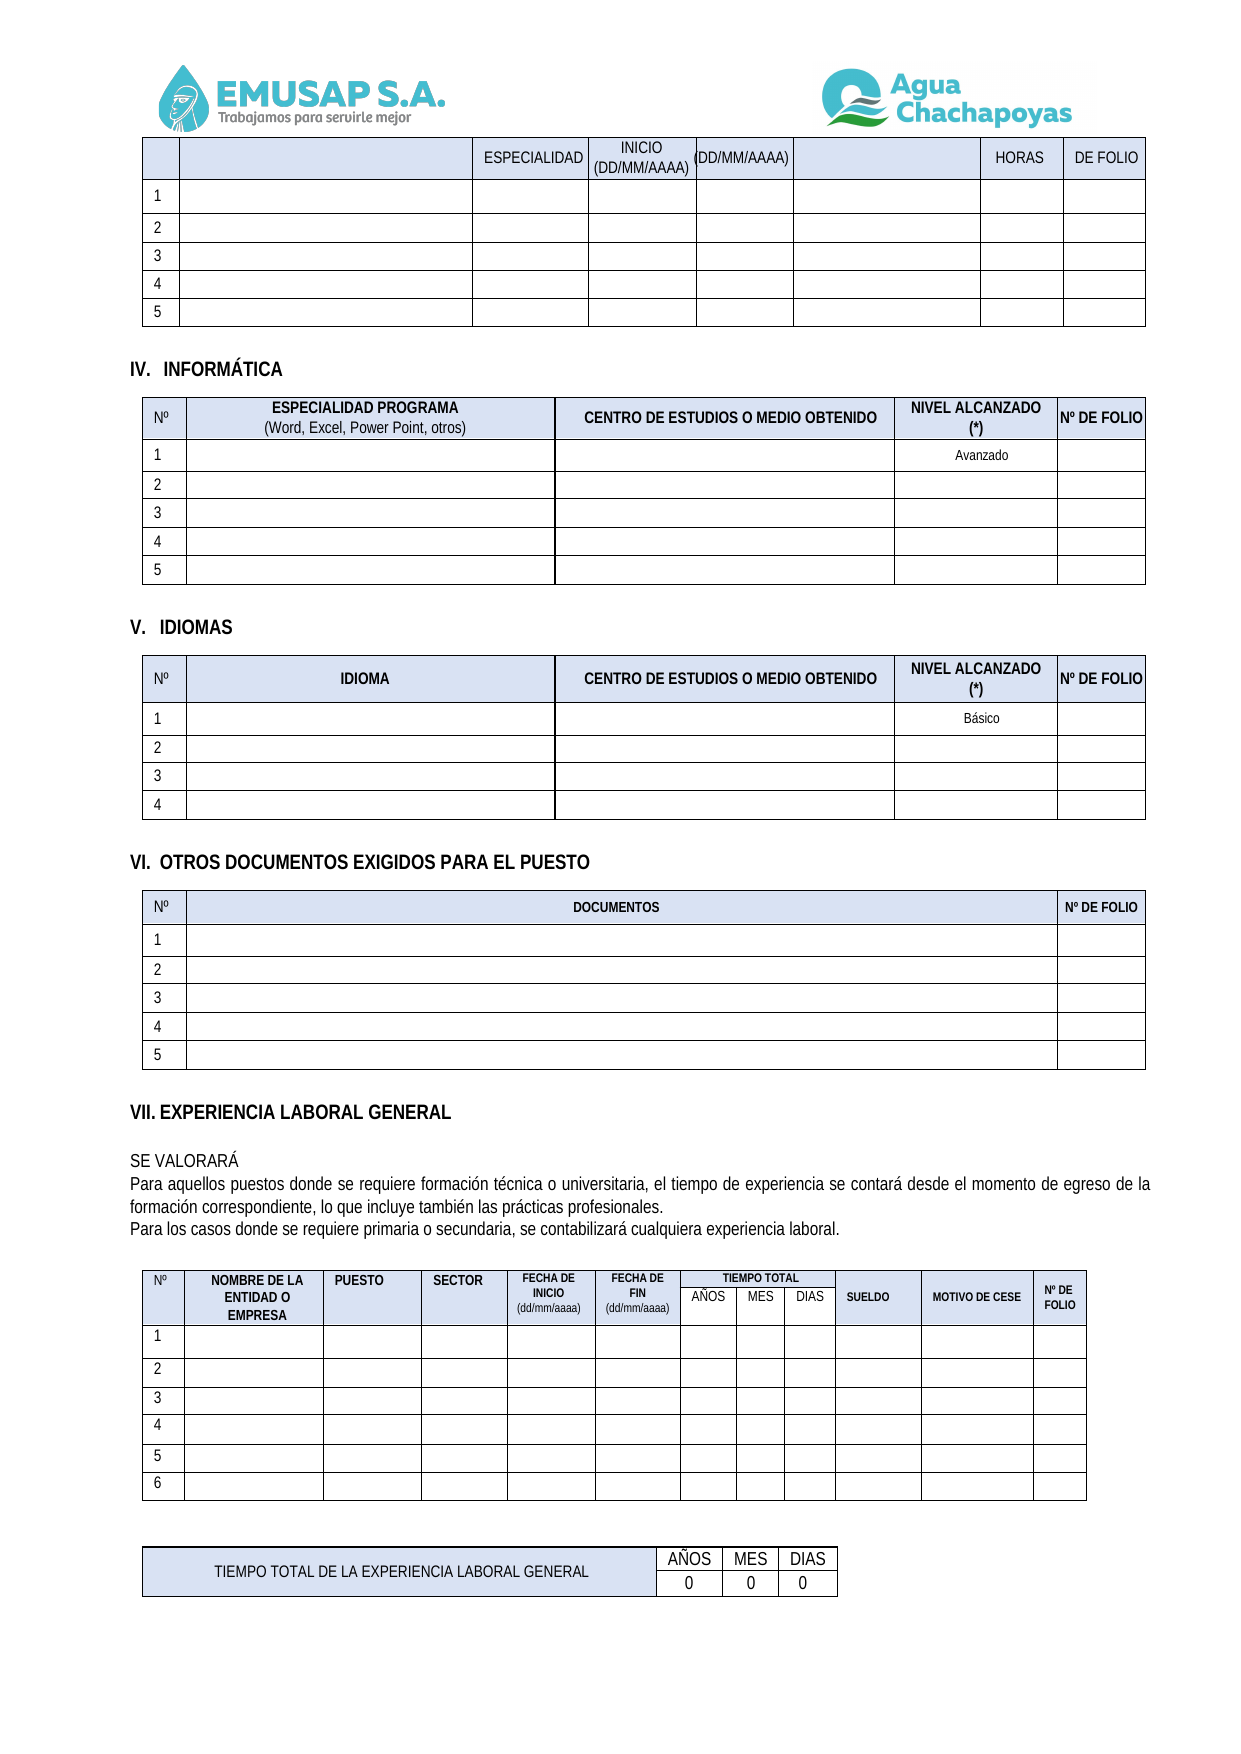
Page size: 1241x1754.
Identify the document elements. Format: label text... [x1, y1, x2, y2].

table_cell [1058, 528, 1145, 555]
table_cell 0 [779, 1571, 837, 1596]
table_header Nº [143, 1271, 184, 1324]
table_cell 1 [143, 180, 179, 213]
table_cell [681, 1473, 736, 1500]
table_cell [473, 271, 588, 297]
picture [812, 61, 1097, 134]
table_header PUESTO [324, 1271, 421, 1324]
table_cell [556, 703, 894, 734]
table_cell [508, 1415, 595, 1444]
table_cell [508, 1473, 595, 1500]
table_cell [473, 214, 588, 242]
table_cell [737, 1388, 784, 1414]
table_cell [1064, 299, 1145, 326]
table_cell [185, 1473, 323, 1500]
table_cell [187, 791, 554, 819]
table_cell [922, 1359, 1033, 1387]
table_cell [473, 299, 588, 326]
table_cell MES [737, 1288, 784, 1324]
table_cell [1034, 1388, 1086, 1414]
table_cell [1034, 1326, 1086, 1358]
table_cell [1058, 472, 1145, 498]
table_cell 6 [143, 1473, 184, 1500]
table_header CENTRO DE ESTUDIOS O MEDIO OBTENIDO [556, 656, 894, 702]
table_cell [185, 1359, 323, 1387]
table_cell 0 [657, 1571, 722, 1596]
list SE VALORARÁ [130, 1150, 1152, 1172]
table_cell [794, 214, 980, 242]
table_cell [1058, 925, 1145, 956]
table_cell [596, 1326, 680, 1358]
table_cell 3 [143, 243, 179, 269]
table_cell 3 [143, 984, 186, 1012]
table_cell [697, 214, 793, 242]
table_cell [324, 1388, 421, 1414]
table_header DOCUMENTOS [187, 891, 1057, 923]
table_cell [556, 499, 894, 527]
table_cell [794, 271, 980, 297]
table_cell AÑOS [681, 1288, 736, 1324]
table_cell [1034, 1415, 1086, 1444]
table_cell [1034, 1473, 1086, 1500]
table_header SECTOR [422, 1271, 507, 1324]
table_cell [1064, 180, 1145, 213]
table_cell [596, 1388, 680, 1414]
table_cell 2 [143, 736, 186, 762]
table_cell [922, 1473, 1033, 1500]
table_cell [836, 1326, 921, 1358]
table_header Nº [143, 656, 186, 702]
table_cell [981, 214, 1063, 242]
list EXPERIENCIA LABORAL GENERAL [130, 1100, 1152, 1124]
table_cell [185, 1445, 323, 1472]
list OTROS DOCUMENTOS EXIGIDOS PARA EL PUESTO [130, 850, 1152, 874]
table_cell [1058, 957, 1145, 983]
table_cell [836, 1388, 921, 1414]
table_cell [794, 299, 980, 326]
table_cell [589, 180, 696, 213]
table_cell [180, 180, 472, 213]
table_header Nº [143, 398, 186, 438]
table_cell [836, 1415, 921, 1444]
table_cell DIAS [785, 1288, 835, 1324]
table_cell [836, 1473, 921, 1500]
table_cell 3 [143, 1388, 184, 1414]
table_cell [187, 984, 1057, 1012]
table_cell [589, 214, 696, 242]
table_cell [187, 703, 554, 734]
table_header Nº DE FOLIO [1058, 656, 1145, 702]
table_cell [981, 243, 1063, 269]
table_cell [180, 299, 472, 326]
table_cell [681, 1415, 736, 1444]
table_cell [836, 1445, 921, 1472]
table_cell [187, 1041, 1057, 1069]
table_cell 1 [143, 925, 186, 956]
table_cell [596, 1415, 680, 1444]
table_cell [981, 180, 1063, 213]
table_cell [596, 1473, 680, 1500]
table_header Nº DE FOLIO [1058, 398, 1145, 438]
table_cell 4 [143, 1415, 184, 1444]
table_header FECHA DE FIN (dd/mm/aaaa) [596, 1271, 680, 1324]
table_cell [180, 214, 472, 242]
table_cell [1058, 763, 1145, 790]
table_cell 3 [143, 763, 186, 790]
table_cell [697, 271, 793, 297]
table_header NIVEL ALCANZADO (*) [895, 398, 1057, 438]
list Para aquellos puestos donde se requiere formación técnica o universitaria, el tiempo de experiencia se contará desde el momento de egreso de la formación correspondiente, lo que incluye también las prácticas profesionales. [130, 1173, 1152, 1217]
table_header NIVEL ALCANZADO (*) [895, 656, 1057, 702]
table_cell [589, 271, 696, 297]
table_cell [895, 499, 1057, 527]
table_cell [697, 299, 793, 326]
table_cell [508, 1326, 595, 1358]
table_cell [556, 736, 894, 762]
table_cell [895, 736, 1057, 762]
table_cell Básico [895, 703, 1057, 734]
table_cell [324, 1415, 421, 1444]
table_cell [180, 271, 472, 297]
table_cell [895, 556, 1057, 584]
table_cell [187, 925, 1057, 956]
picture [158, 65, 445, 132]
table_cell [187, 499, 554, 527]
table_cell [324, 1359, 421, 1387]
list INFORMÁTICA [130, 357, 1152, 381]
table_cell [1064, 271, 1145, 297]
table_cell [473, 180, 588, 213]
table_cell [422, 1445, 507, 1472]
table_cell 5 [143, 299, 179, 326]
table_header SUELDO [836, 1271, 921, 1324]
table_cell [596, 1359, 680, 1387]
table_cell [422, 1326, 507, 1358]
table_cell [1058, 1013, 1145, 1040]
table_cell [681, 1326, 736, 1358]
table_cell [681, 1359, 736, 1387]
table_cell [737, 1473, 784, 1500]
table_header Nº DE FOLIO [1058, 891, 1145, 923]
table_header TEMA [180, 138, 472, 179]
table_cell [922, 1388, 1033, 1414]
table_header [697, 138, 793, 179]
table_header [589, 138, 696, 179]
table_cell 0 [723, 1571, 778, 1596]
table_cell [324, 1326, 421, 1358]
table_cell [1064, 214, 1145, 242]
table_cell [556, 556, 894, 584]
table_cell [922, 1415, 1033, 1444]
table_cell [785, 1359, 835, 1387]
table_cell [1058, 791, 1145, 819]
table_header TIEMPO TOTAL DE LA EXPERIENCIA LABORAL GENERAL [143, 1548, 656, 1596]
table_header MOTIVO DE CESE [922, 1271, 1033, 1324]
table_cell 5 [143, 556, 186, 584]
table_cell [324, 1473, 421, 1500]
table_cell [324, 1445, 421, 1472]
table_cell 4 [143, 271, 179, 297]
table_cell [508, 1388, 595, 1414]
table_cell [697, 243, 793, 269]
table_header TOTAL DE HORAS [981, 138, 1063, 179]
table_cell [737, 1415, 784, 1444]
table_cell [1064, 243, 1145, 269]
table_cell [895, 528, 1057, 555]
table_cell [737, 1359, 784, 1387]
table_cell 1 [143, 1326, 184, 1358]
table_header Nº DE FOLIO [1034, 1271, 1086, 1324]
table_cell [422, 1473, 507, 1500]
table_header NOMBRE DE LA ENTIDAD O EMPRESA [185, 1271, 323, 1324]
table_header Nº [143, 891, 186, 923]
table_cell [681, 1388, 736, 1414]
table_cell [508, 1359, 595, 1387]
table_cell [1058, 440, 1145, 471]
table_cell 1 [143, 703, 186, 734]
table_cell [836, 1359, 921, 1387]
table_header IDIOMA [187, 656, 554, 702]
table_cell [185, 1326, 323, 1358]
table_header TIEMPO TOTAL [681, 1271, 835, 1287]
table_cell [785, 1473, 835, 1500]
table_header AÑOS [657, 1548, 722, 1570]
table_cell [1034, 1359, 1086, 1387]
table_header Nº DE FOLIO [1064, 138, 1145, 179]
table_header Nº [143, 138, 179, 179]
table_cell 2 [143, 472, 186, 498]
table_cell 4 [143, 1013, 186, 1040]
table_cell [1034, 1445, 1086, 1472]
table_cell [556, 791, 894, 819]
table_cell [422, 1359, 507, 1387]
table_cell [187, 556, 554, 584]
table_header DIAS [779, 1548, 837, 1570]
table_cell [556, 440, 894, 471]
table_cell [556, 472, 894, 498]
table_header INSTITUCIÓN [794, 138, 980, 179]
table_header ESPECIALIDAD PROGRAMA (Word, Excel, Power Point, otros) [187, 398, 554, 438]
table_cell [187, 763, 554, 790]
table_cell [737, 1445, 784, 1472]
table_cell 5 [143, 1041, 186, 1069]
table_cell [185, 1415, 323, 1444]
table_cell [589, 299, 696, 326]
table_cell [187, 440, 554, 471]
table_cell 2 [143, 957, 186, 983]
table_cell [895, 472, 1057, 498]
table_cell [187, 736, 554, 762]
table_cell [473, 243, 588, 269]
table_cell [922, 1445, 1033, 1472]
table_cell 2 [143, 1359, 184, 1387]
table_cell [697, 180, 793, 213]
table_cell [922, 1326, 1033, 1358]
table_cell [187, 528, 554, 555]
table_cell [785, 1388, 835, 1414]
table_cell [1058, 736, 1145, 762]
table_cell [508, 1445, 595, 1472]
table_cell [794, 180, 980, 213]
table_cell [785, 1415, 835, 1444]
table_cell [785, 1445, 835, 1472]
table_cell [185, 1388, 323, 1414]
table_cell [589, 243, 696, 269]
table_cell [737, 1326, 784, 1358]
table_cell [422, 1415, 507, 1444]
table_cell 3 [143, 499, 186, 527]
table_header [473, 138, 588, 179]
table_cell [981, 271, 1063, 297]
table_cell [981, 299, 1063, 326]
table_cell [785, 1326, 835, 1358]
table_cell 4 [143, 528, 186, 555]
table_cell [187, 957, 1057, 983]
table_cell [556, 528, 894, 555]
table_cell [1058, 703, 1145, 734]
table_cell [556, 763, 894, 790]
table_cell 1 [143, 440, 186, 471]
table_cell [895, 763, 1057, 790]
table_cell [895, 791, 1057, 819]
list IDIOMAS [130, 615, 1152, 639]
table_cell 5 [143, 1445, 184, 1472]
table_cell [422, 1388, 507, 1414]
table_cell [794, 243, 980, 269]
table_cell [596, 1445, 680, 1472]
table_header MES [723, 1548, 778, 1570]
table_cell [1058, 984, 1145, 1012]
table_header CENTRO DE ESTUDIOS O MEDIO OBTENIDO [556, 398, 894, 438]
table_cell 2 [143, 214, 179, 242]
table_cell [187, 1013, 1057, 1040]
list Para los casos donde se requiere primaria o secundaria, se contabilizará cualquiera experiencia laboral. [130, 1218, 1152, 1240]
table_cell [187, 472, 554, 498]
table_cell [1058, 1041, 1145, 1069]
table_cell [681, 1445, 736, 1472]
table_cell Avanzado [895, 440, 1057, 471]
table_header FECHA DE INICIO (dd/mm/aaaa) [508, 1271, 595, 1324]
table_cell [1058, 499, 1145, 527]
table_cell [1058, 556, 1145, 584]
table_cell [180, 243, 472, 269]
table_cell 4 [143, 791, 186, 819]
